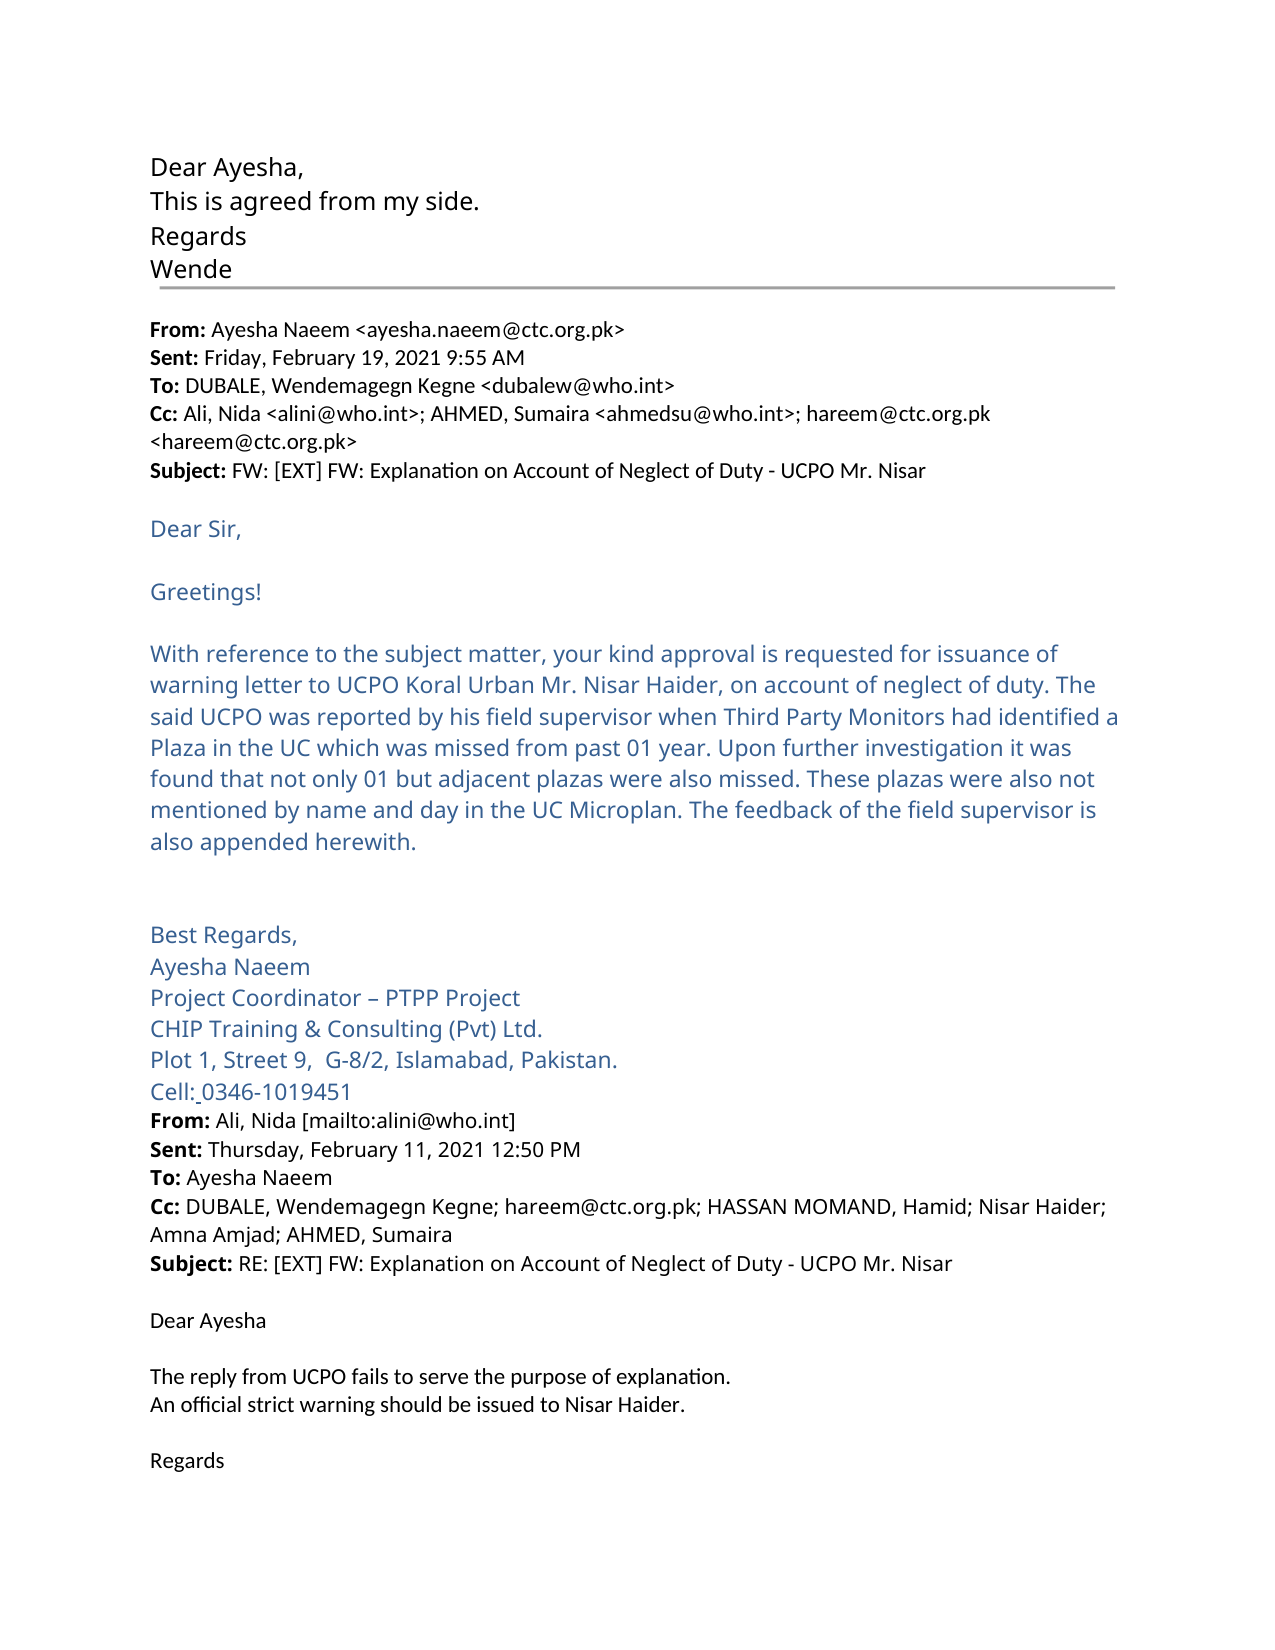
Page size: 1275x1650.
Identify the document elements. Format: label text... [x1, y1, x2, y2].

text The reply from UCPO fails to serve the purpose of explanation. [150, 1362, 1125, 1390]
text Regards [150, 218, 1125, 252]
text Ayesha Naeem [150, 950, 1125, 982]
text This is agreed from my side. [150, 184, 1125, 218]
text An official strict warning should be issued to Nisar Haider. [150, 1390, 1125, 1418]
text Dear Sir, [150, 513, 1125, 544]
text Dear Ayesha, [150, 150, 1125, 184]
text Project Coordinator – PTPP Project [150, 982, 1125, 1013]
text From: Ali, Nida [mailto:alini@who.int] Sent: Thursday, February 11, 2021 12:50 PM To: Ayesha Naeem Cc: DUBALE, Wendemagegn Kegne; hareem@ctc.org.pk; HASSAN MOMAND, Hamid; Nisar Haider; Amna Amjad; AHMED, Sumaira Subject: RE: [EXT] FW: Explanation on Account of Neglect of Duty - UCPO Mr. Nisar [150, 1107, 1125, 1277]
text Dear Ayesha [150, 1306, 1125, 1334]
text Greetings! [150, 575, 1125, 607]
text Regards [150, 1446, 1125, 1474]
text Plot 1, Street 9, G-8/2, Islamabad, Pakistan. [150, 1044, 1125, 1075]
text Best Regards, [150, 919, 1125, 950]
text With reference to the subject matter, your kind approval is requested for issuance of warning letter to UCPO Koral Urban Mr. Nisar Haider, on account of neglect of duty. The said UCPO was reported by his field supervisor when Third Party Monitors had identified a Plaza in the UC which was missed from past 01 year. Upon further investigation it was found that not only 01 but adjacent plazas were also missed. These plazas were also not mentioned by name and day in the UC Microplan. The feedback of the field supervisor is also appended herewith. [150, 638, 1125, 857]
text Wende [150, 252, 1125, 286]
text CHIP Training & Consulting (Pvt) Ltd. [150, 1013, 1125, 1044]
text Cell: 0346-1019451 [150, 1075, 1125, 1107]
text From: Ayesha Naeem <ayesha.naeem@ctc.org.pk> Sent: Friday, February 19, 2021 9:55 AM To: DUBALE, Wendemagegn Kegne <dubalew@who.int> Cc: Ali, Nida <alini@who.int>; AHMED, Sumaira <ahmedsu@who.int>; hareem@ctc.org.pk <hareem@ctc.org.pk> Subject: FW: [EXT] FW: Explanation on Account of Neglect of Duty - UCPO Mr. Nisar [150, 315, 1125, 484]
